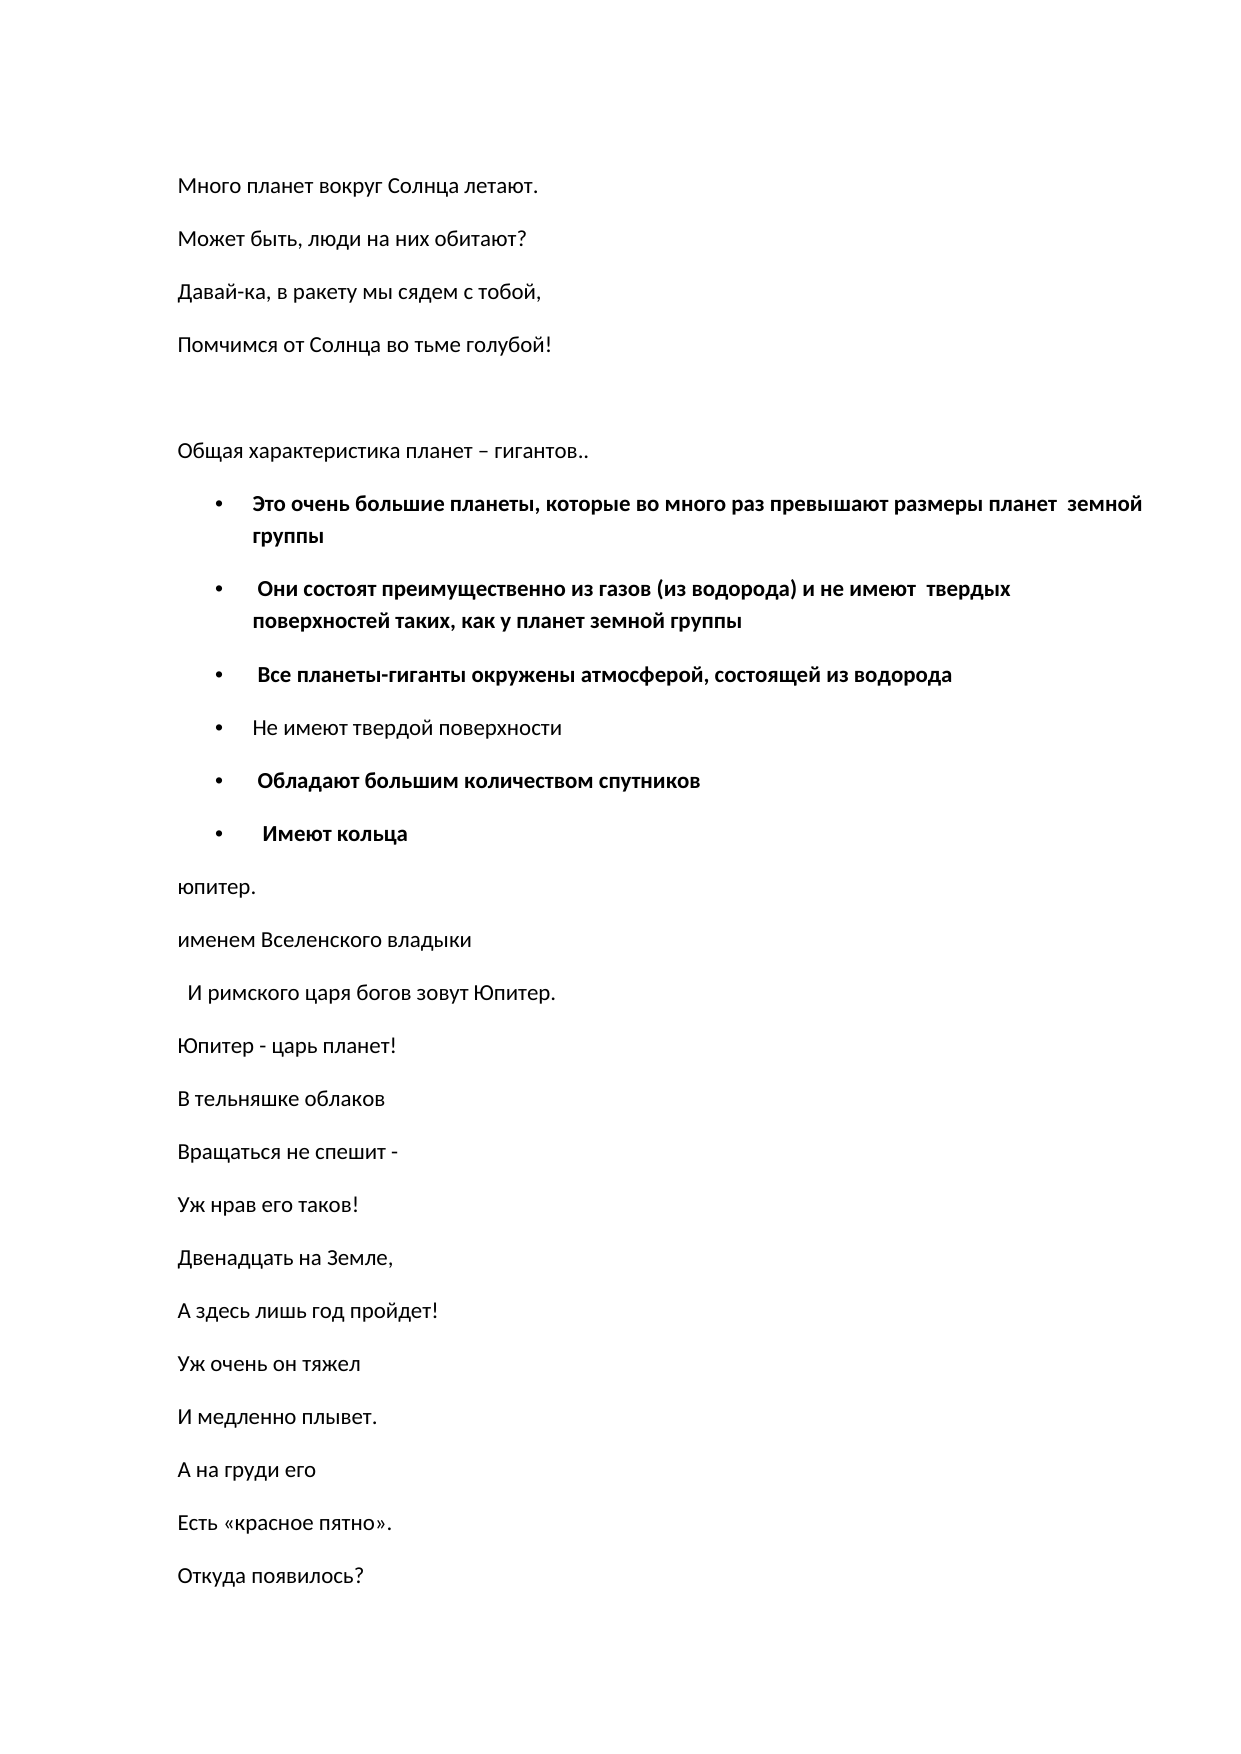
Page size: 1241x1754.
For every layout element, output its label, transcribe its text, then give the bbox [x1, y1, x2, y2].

text Есть «красное пятно». [177, 1508, 1152, 1536]
text Вращаться не спешит - [177, 1137, 1152, 1165]
text Давай-ка, в ракету мы сядем с тобой, [177, 277, 1152, 305]
text В тельняшке облаков [177, 1084, 1152, 1112]
list Это очень большие планеты, которые во много раз превышают размеры планет земной группы [215, 489, 1152, 549]
text Юпитер - царь планет! [177, 1031, 1152, 1059]
list Не имеют твердой поверхности [215, 713, 1152, 741]
text И римского царя богов зовут Юпитер. [177, 978, 1152, 1006]
list Все планеты-гиганты окружены атмосферой, состоящей из водорода [215, 660, 1152, 688]
text Может быть, люди на них обитают? [177, 224, 1152, 252]
text именем Вселенского владыки [177, 925, 1152, 953]
text Уж очень он тяжел [177, 1349, 1152, 1377]
text А на груди его [177, 1455, 1152, 1483]
list Они состоят преимущественно из газов (из водорода) и не имеют твердых поверхностей таких, как у планет земной группы [215, 574, 1152, 635]
text Двенадцать на Земле, [177, 1243, 1152, 1271]
text А здесь лишь год пройдет! [177, 1296, 1152, 1324]
text Много планет вокруг Солнца летают. [177, 171, 1152, 199]
text Помчимся от Солнца во тьме голубой! [177, 330, 1152, 358]
text юпитер. [177, 872, 1152, 900]
list Обладают большим количеством спутников [215, 766, 1152, 794]
text Откуда появилось? [177, 1561, 1152, 1589]
list Имеют кольца [215, 819, 1152, 847]
text И медленно плывет. [177, 1402, 1152, 1430]
text Уж нрав его таков! [177, 1190, 1152, 1218]
text Общая характеристика планет – гигантов.. [177, 436, 1152, 464]
